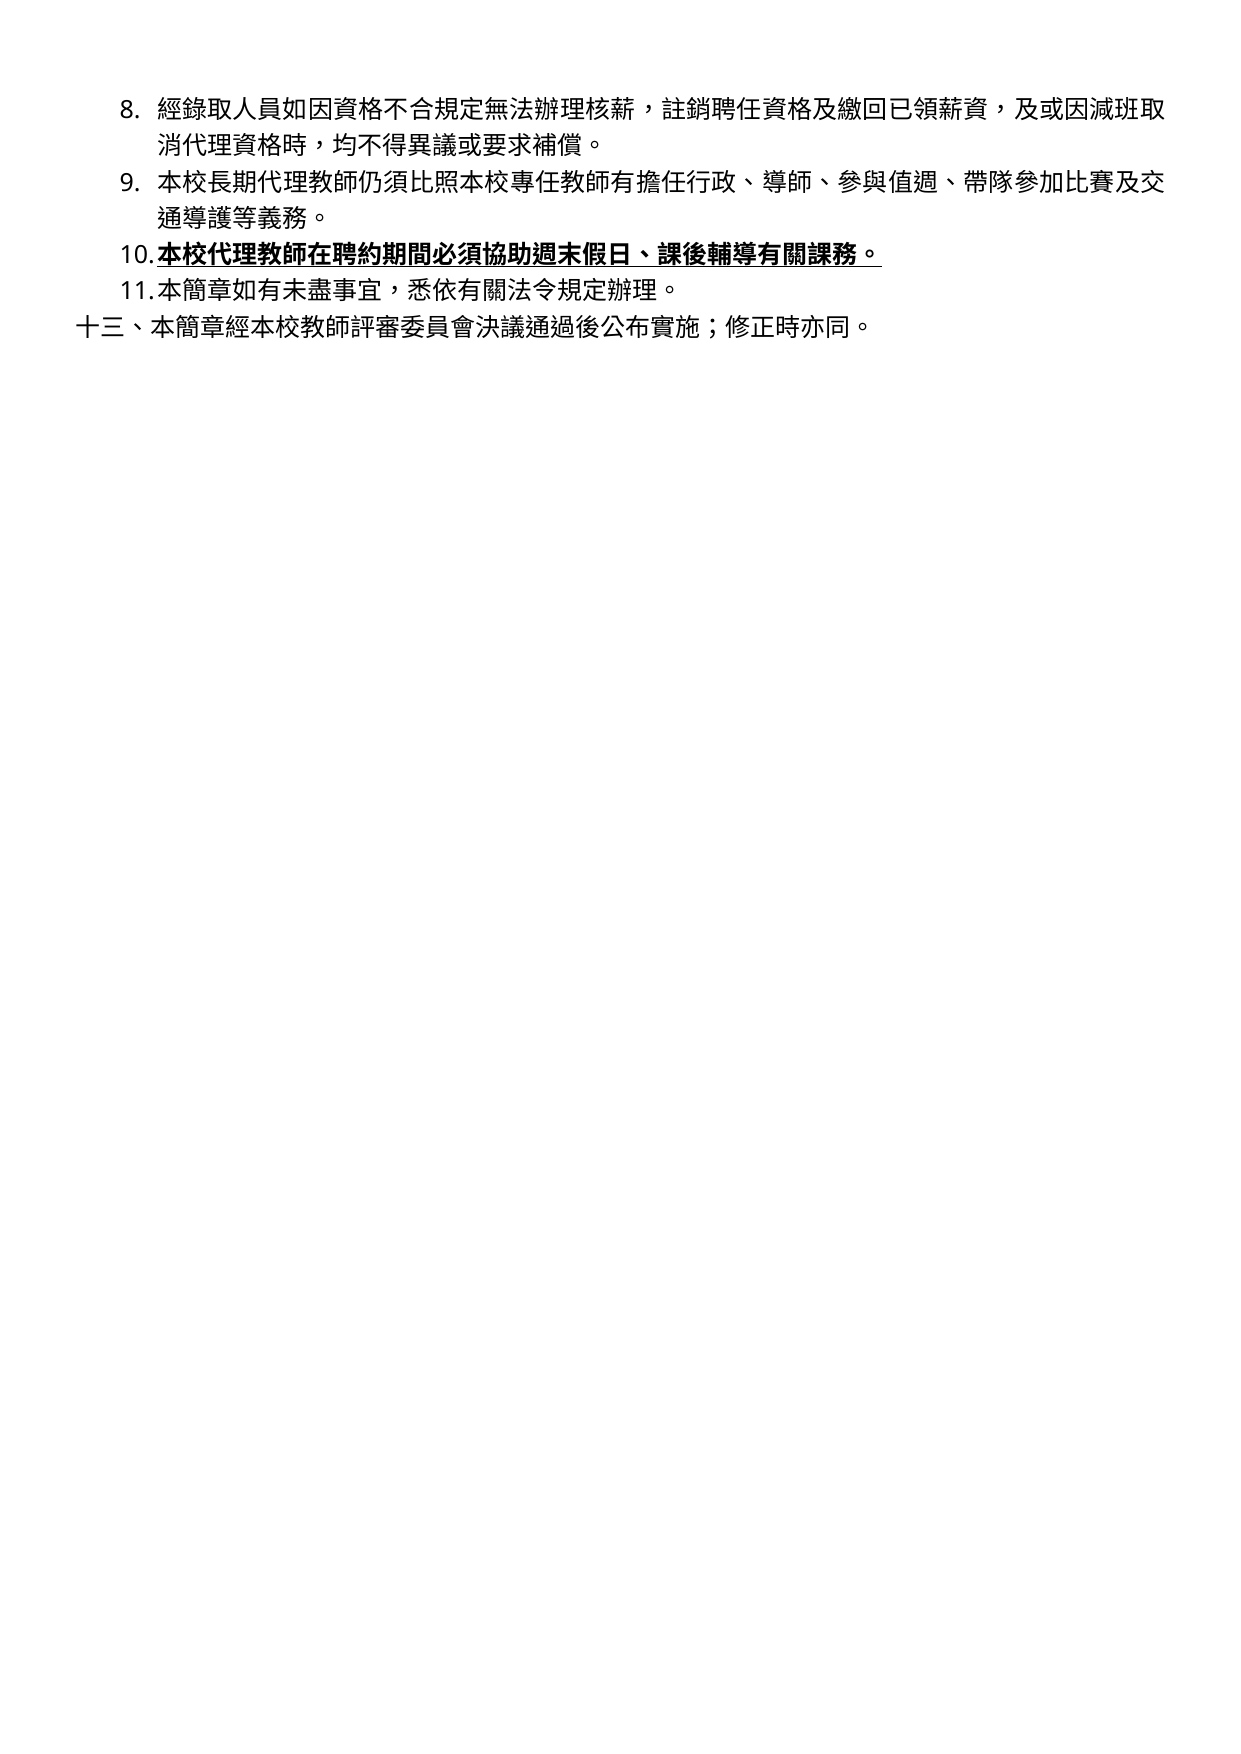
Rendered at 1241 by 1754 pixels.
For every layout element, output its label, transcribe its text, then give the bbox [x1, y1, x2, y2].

list 經錄取人員如因資格不合規定無法辦理核薪，註銷聘任資格及繳回已領薪資，及或因減班取消代理資格時，均不得異議或要求補償。 [119, 89, 1165, 162]
text 十三、本簡章經本校教師評審委員會決議通過後公布實施；修正時亦同。 [75, 307, 1165, 343]
list 本校代理教師在聘約期間必須協助週末假日、課後輔導有關課務。 [119, 234, 1165, 271]
list 本簡章如有未盡事宜，悉依有關法令規定辦理。 [119, 271, 1165, 307]
list 本校長期代理教師仍須比照本校專任教師有擔任行政、導師、參與值週、帶隊參加比賽及交通導護等義務。 [119, 162, 1165, 234]
